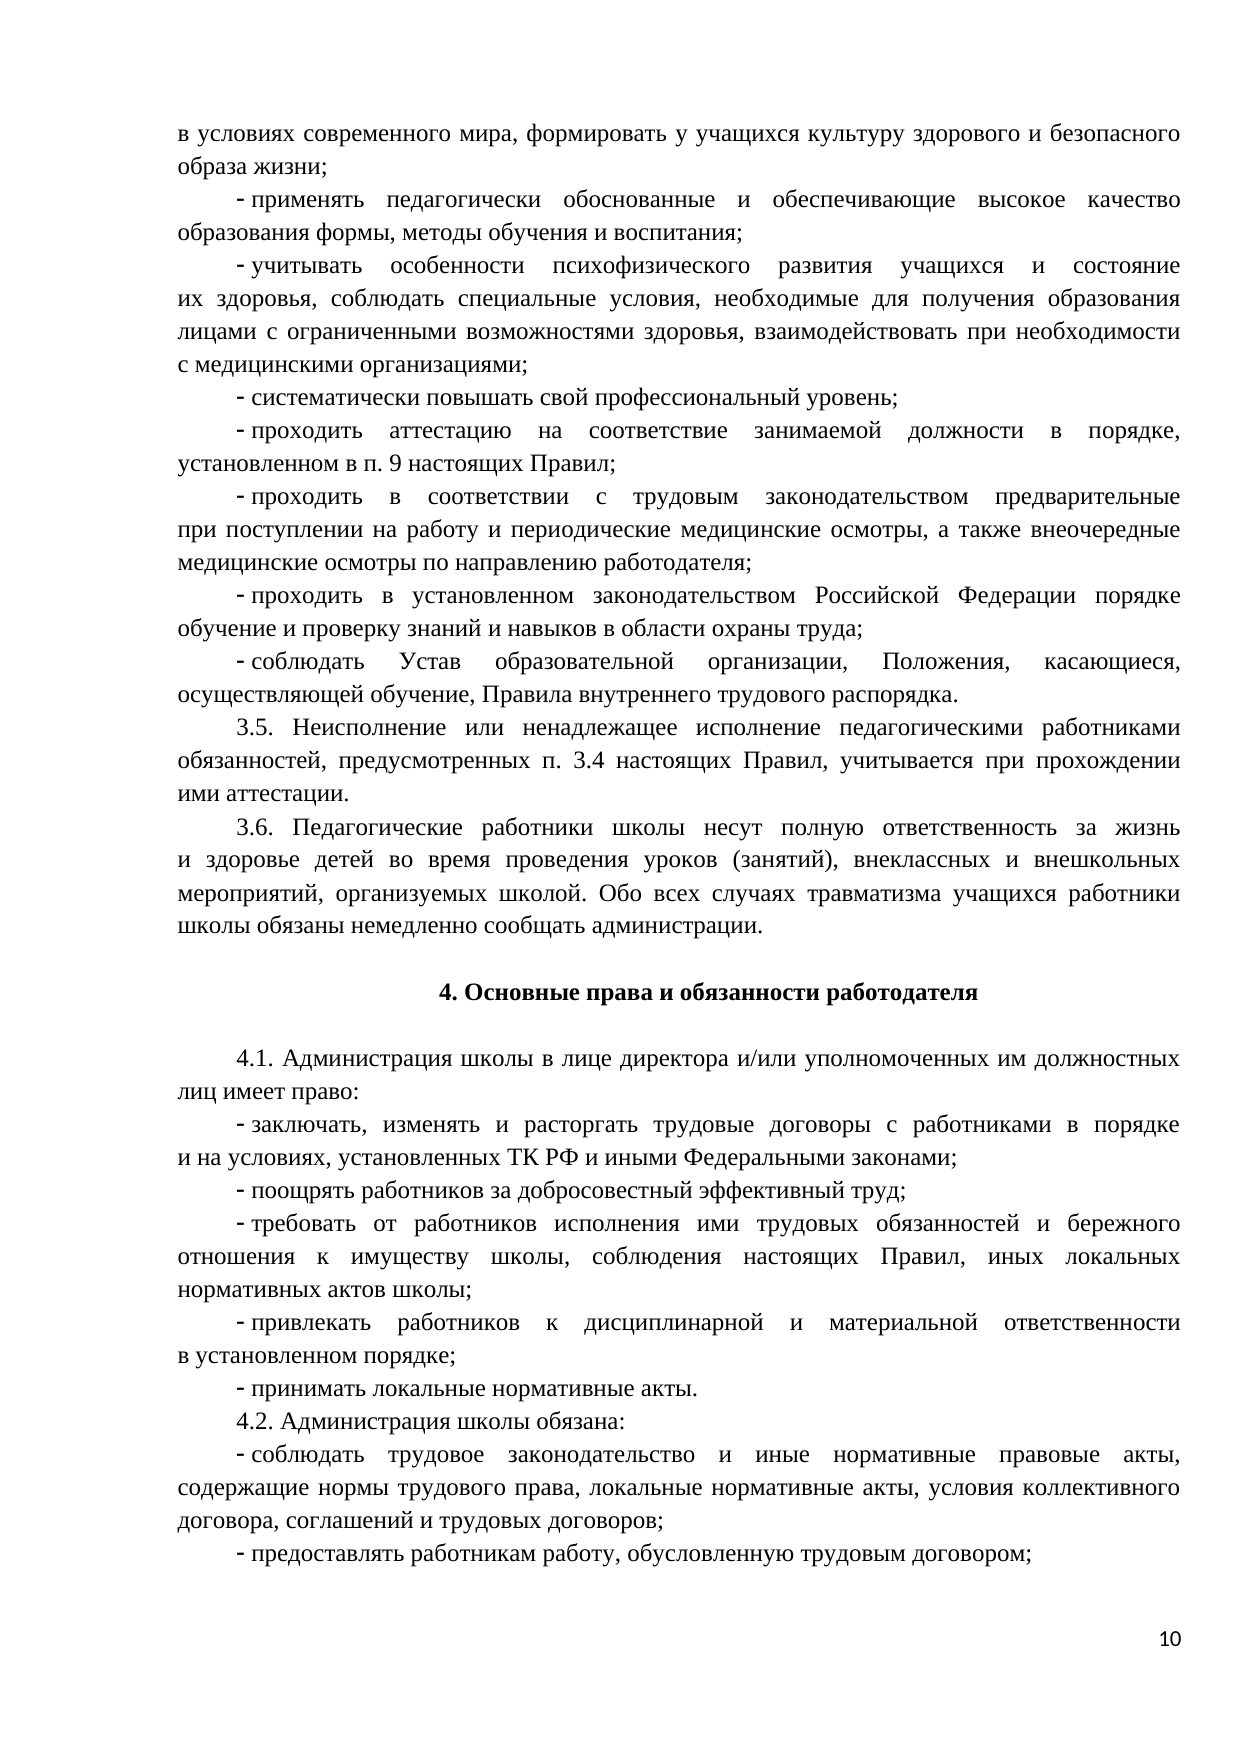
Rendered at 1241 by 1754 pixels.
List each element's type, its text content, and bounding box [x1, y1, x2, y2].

list 4. Основные права и обязанности работодателя [177, 977, 1181, 1005]
list принимать локальные нормативные акты. [177, 1373, 1181, 1402]
list применять педагогически обоснованные и обеспечивающие высокое качество образования формы, методы обучения и воспитания; [177, 184, 1181, 246]
list 4.2. Администрация школы обязана: [177, 1406, 1181, 1435]
list привлекать работников к дисциплинарной и материальной ответственности в установленном порядке; [177, 1307, 1181, 1369]
list предоставлять работникам работу, обусловленную трудовым договором; [177, 1538, 1181, 1567]
list проходить в соответствии с трудовым законодательством предварительные при поступлении на работу и периодические медицинские осмотры, а также внеочередные медицинские осмотры по направлению работодателя; [177, 481, 1181, 576]
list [177, 118, 1181, 180]
list 4.1. Администрация школы в лице директора и/или уполномоченных им должностных лиц имеет право: [177, 1043, 1181, 1104]
list соблюдать трудовое законодательство и иные нормативные правовые акты, содержащие нормы трудового права, локальные нормативные акты, условия коллективного договора, соглашений и трудовых договоров; [177, 1439, 1181, 1534]
list проходить в установленном законодательством Российской Федерации порядке обучение и проверку знаний и навыков в области охраны труда; [177, 580, 1181, 642]
list проходить аттестацию на соответствие занимаемой должности в порядке, установленном в п. 9 настоящих Правил; [177, 415, 1181, 477]
list соблюдать Устав образовательной организации, Положения, касающиеся, осуществляющей обучение, Правила внутреннего трудового распорядка. [177, 646, 1181, 708]
list требовать от работников исполнения ими трудовых обязанностей и бережного отношения к имуществу школы, соблюдения настоящих Правил, иных локальных нормативных актов школы; [177, 1208, 1181, 1303]
list 3.5. Неисполнение или ненадлежащее исполнение педагогическими работниками обязанностей, предусмотренных п. 3.4 настоящих Правил, учитывается при прохождении ими аттестации. [177, 712, 1181, 807]
list учитывать особенности психофизического развития учащихся и состояние их здоровья, соблюдать специальные условия, необходимые для получения образования лицами с ограниченными возможностями здоровья, взаимодействовать при необходимости с медицинскими организациями; [177, 250, 1181, 378]
list поощрять работников за добросовестный эффективный труд; [177, 1175, 1181, 1203]
list 3.6. Педагогические работники школы несут полную ответственность за жизнь и здоровье детей во время проведения уроков (занятий), внеклассных и внешкольных мероприятий, организуемых школой. Обо всех случаях травматизма учащихся работники школы обязаны немедленно сообщать администрации. [177, 812, 1181, 939]
list заключать, изменять и расторгать трудовые договоры с работниками в порядке и на условиях, установленных ТК РФ и иными Федеральными законами; [177, 1109, 1181, 1171]
list систематически повышать свой профессиональный уровень; [177, 382, 1181, 411]
